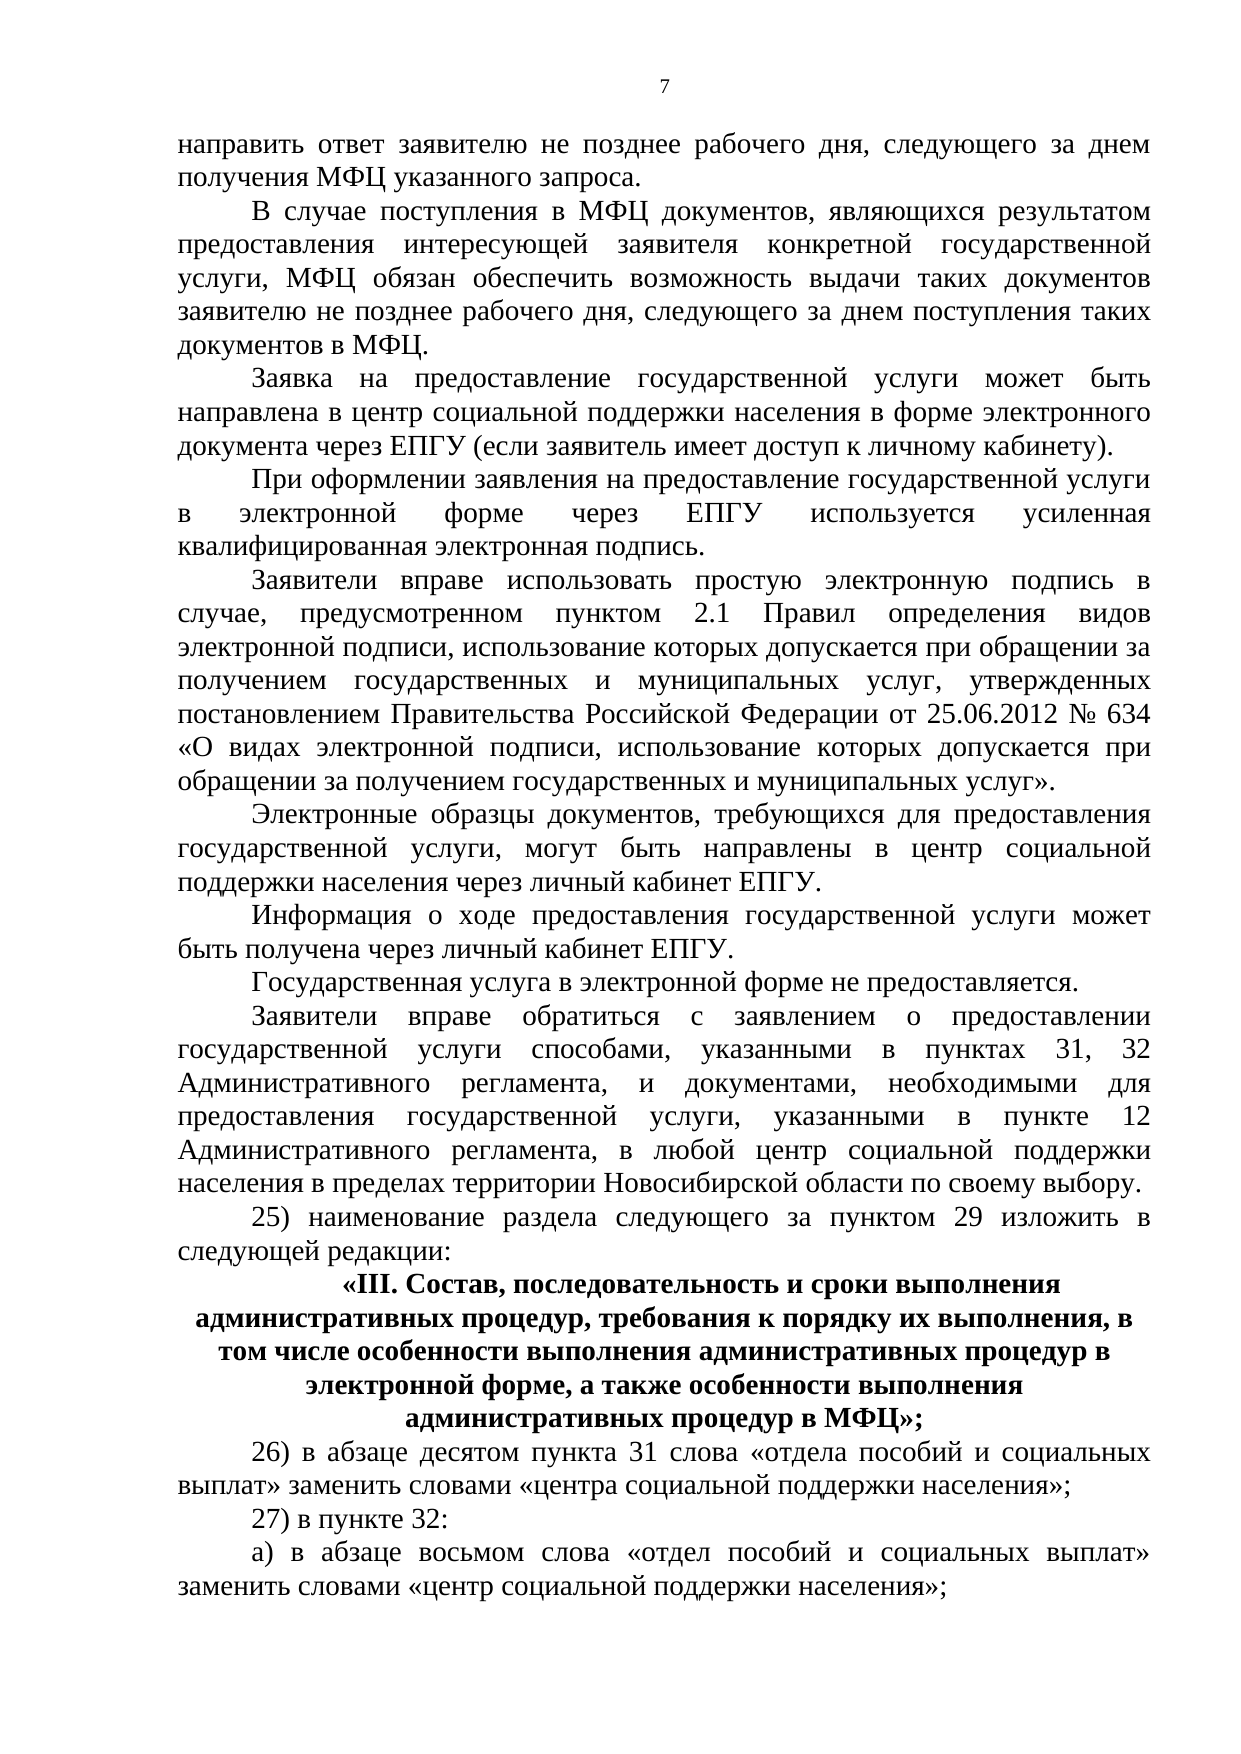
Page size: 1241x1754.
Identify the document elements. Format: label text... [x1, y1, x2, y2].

text 25) наименование раздела следующего за пунктом 29 изложить в следующей редакции: [177, 1199, 1152, 1266]
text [177, 126, 1152, 193]
text Информация о ходе предоставления государственной услуги может быть получена через личный кабинет ЕПГУ. [177, 897, 1152, 964]
text В случае поступления в МФЦ документов, являющихся результатом предоставления интересующей заявителя конкретной государственной услуги, МФЦ обязан обеспечить возможность выдачи таких документов заявителю не позднее рабочего дня, следующего за днем поступления таких документов в МФЦ. [177, 193, 1152, 361]
text При оформлении заявления на предоставление государственной услуги в электронной форме через ЕПГУ используется усиленная квалифицированная электронная подпись. [177, 461, 1152, 562]
text Электронные образцы документов, требующихся для предоставления государственной услуги, могут быть направлены в центр социальной поддержки населения через личный кабинет ЕПГУ. [177, 797, 1152, 897]
text Государственная услуга в электронной форме не предоставляется. [177, 964, 1152, 998]
text Заявка на предоставление государственной услуги может быть направлена в центр социальной поддержки населения в форме электронного документа через ЕПГУ (если заявитель имеет доступ к личному кабинету). [177, 361, 1152, 461]
text Заявители вправе использовать простую электронную подпись в случае, предусмотренном пунктом 2.1 Правил определения видов электронной подписи, использование которых допускается при обращении за получением государственных и муниципальных услуг, утвержденных постановлением Правительства Российской Федерации от 25.06.2012 № 634 «О видах электронной подписи, использование которых допускается при обращении за получением государственных и муниципальных услуг». [177, 562, 1152, 797]
text Заявители вправе обратиться с заявлением о предоставлении государственной услуги способами, указанными в пунктах 31, 32 Административного регламента, и документами, необходимыми для предоставления государственной услуги, указанными в пункте 12 Административного регламента, в любой центр социальной поддержки населения в пределах территории Новосибирской области по своему выбору. [177, 998, 1152, 1199]
text 26) в абзаце десятом пункта 31 слова «отдела пособий и социальных выплат» заменить словами «центра социальной поддержки населения»; [177, 1434, 1152, 1501]
text «III. Состав, последовательность и сроки выполнения административных процедур, требования к порядку их выполнения, в том числе особенности выполнения административных процедур в электронной форме, а также особенности выполнения административных процедур в МФЦ»; [177, 1266, 1152, 1434]
text а) в абзаце восьмом слова «отдел пособий и социальных выплат» заменить словами «центр социальной поддержки населения»; [177, 1534, 1152, 1602]
text 27) в пункте 32: [177, 1501, 1152, 1534]
